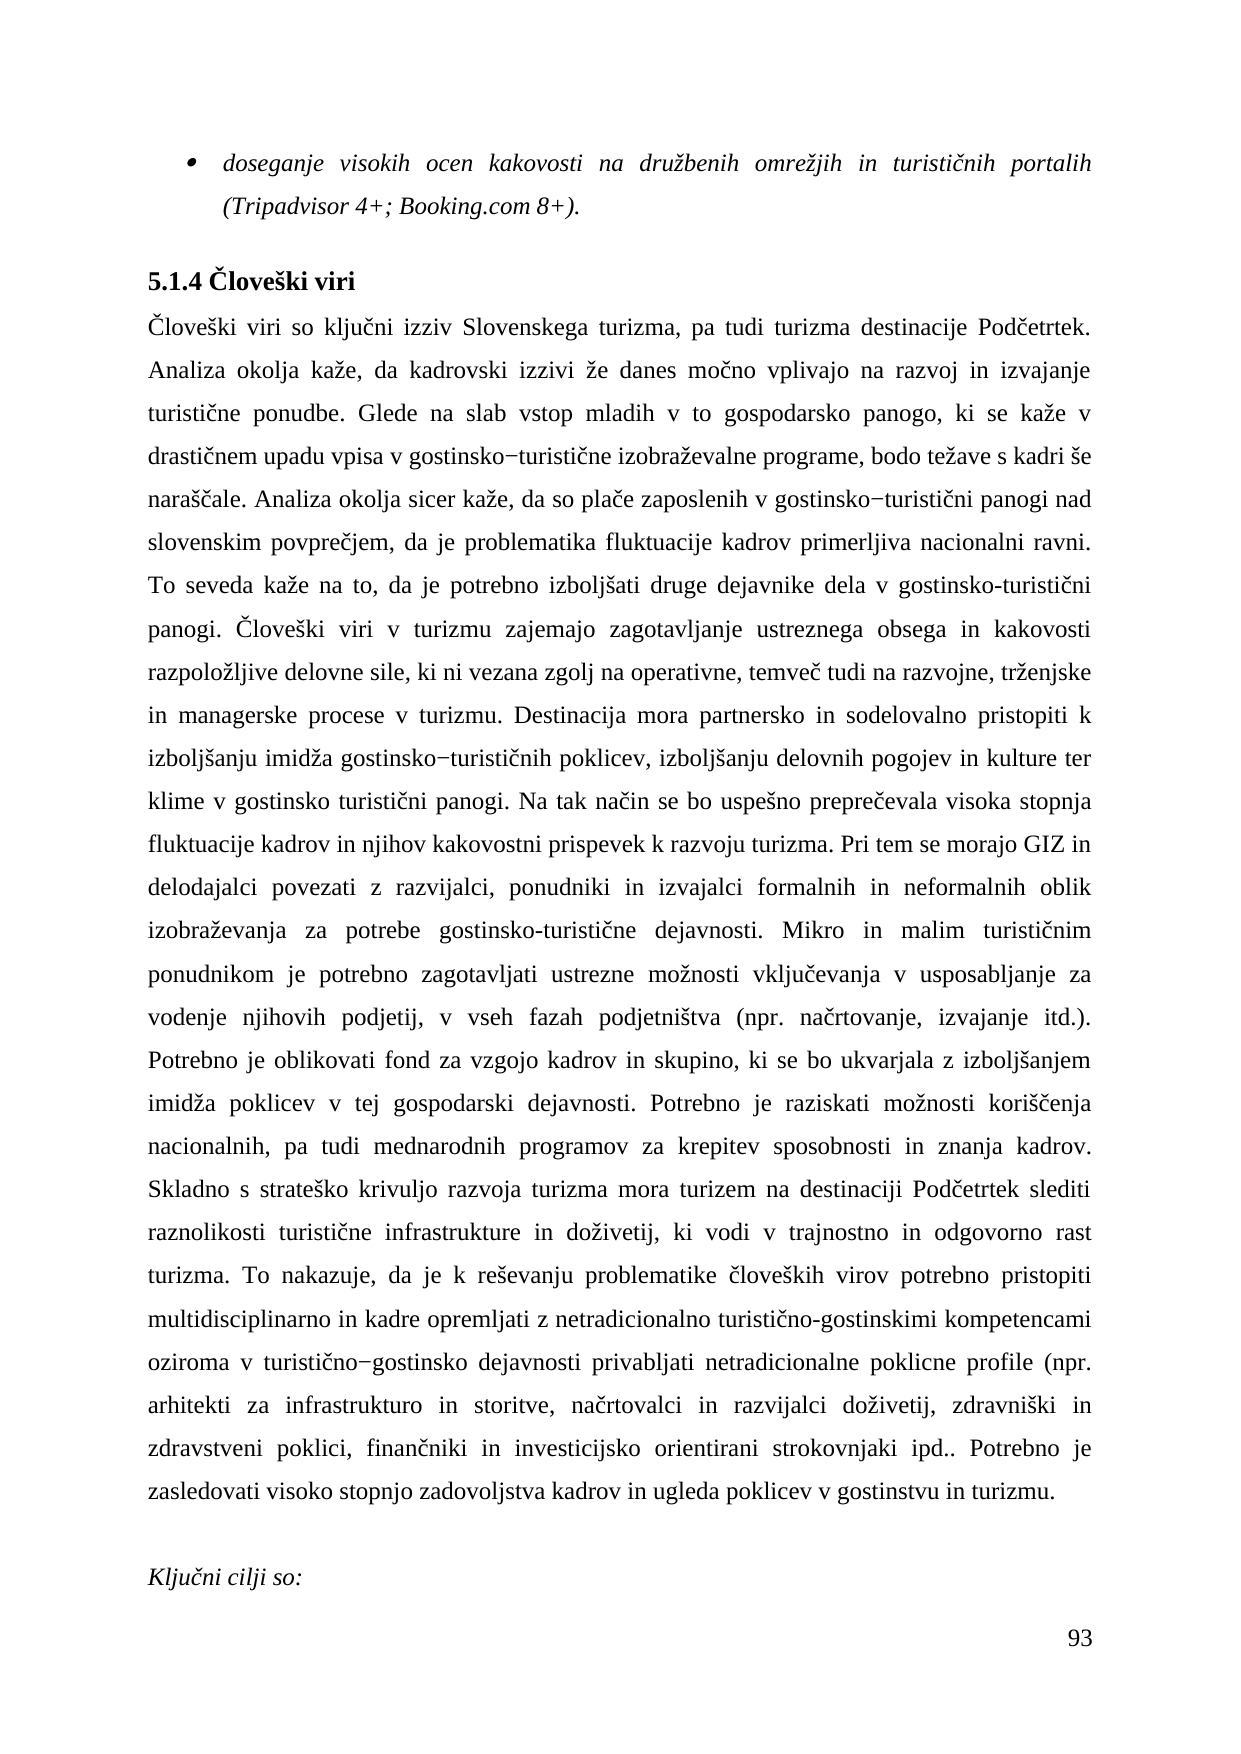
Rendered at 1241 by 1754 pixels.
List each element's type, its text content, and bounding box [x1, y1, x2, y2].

subtitle 5.1.4 Človeški viri [148, 265, 1092, 296]
list doseganje visokih ocen kakovosti na družbenih omrežjih in turističnih portalih (Tripadvisor 4+; Booking.com 8+). [185, 148, 1092, 219]
text Človeški viri so ključni izziv Slovenskega turizma, pa tudi turizma destinacije Podčetrtek. Analiza okolja kaže, da kadrovski izzivi že danes močno vplivajo na razvoj in izvajanje turistične ponudbe. Glede na slab vstop mladih v to gospodarsko panogo, ki se kaže v drastičnem upadu vpisa v gostinsko−turistične izobraževalne programe, bodo težave s kadri še naraščale. Analiza okolja sicer kaže, da so plače zaposlenih v gostinsko−turistični panogi nad slovenskim povprečjem, da je problematika fluktuacije kadrov primerljiva nacionalni ravni. To seveda kaže na to, da je potrebno izboljšati druge dejavnike dela v gostinsko-turistični panogi. Človeški viri v turizmu zajemajo zagotavljanje ustreznega obsega in kakovosti razpoložljive delovne sile, ki ni vezana zgolj na operativne, temveč tudi na razvojne, trženjske in managerske procese v turizmu. Destinacija mora partnersko in sodelovalno pristopiti k izboljšanju imidža gostinsko−turističnih poklicev, izboljšanju delovnih pogojev in kulture ter klime v gostinsko turistični panogi. Na tak način se bo uspešno preprečevala visoka stopnja fluktuacije kadrov in njihov kakovostni prispevek k razvoju turizma. Pri tem se morajo GIZ in delodajalci povezati z razvijalci, ponudniki in izvajalci formalnih in neformalnih oblik izobraževanja za potrebe gostinsko-turistične dejavnosti. Mikro in malim turističnim ponudnikom je potrebno zagotavljati ustrezne možnosti vključevanja v usposabljanje za vodenje njihovih podjetij, v vseh fazah podjetništva (npr. načrtovanje, izvajanje itd.). Potrebno je oblikovati fond za vzgojo kadrov in skupino, ki se bo ukvarjala z izboljšanjem imidža poklicev v tej gospodarski dejavnosti. Potrebno je raziskati možnosti koriščenja nacionalnih, pa tudi mednarodnih programov za krepitev sposobnosti in znanja kadrov. Skladno s strateško krivuljo razvoja turizma mora turizem na destinaciji Podčetrtek slediti raznolikosti turistične infrastrukture in doživetij, ki vodi v trajnostno in odgovorno rast turizma. To nakazuje, da je k reševanju problematike človeških virov potrebno pristopiti multidisciplinarno in kadre opremljati z netradicionalno turistično-gostinskimi kompetencami oziroma v turistično−gostinsko dejavnosti privabljati netradicionalne poklicne profile (npr. arhitekti za infrastrukturo in storitve, načrtovalci in razvijalci doživetij, zdravniški in zdravstveni poklici, finančniki in investicijsko orientirani strokovnjaki ipd.. Potrebno je zasledovati visoko stopnjo zadovoljstva kadrov in ugleda poklicev v gostinstvu in turizmu. [148, 312, 1092, 1505]
text Ključni cilji so: [148, 1562, 1092, 1591]
